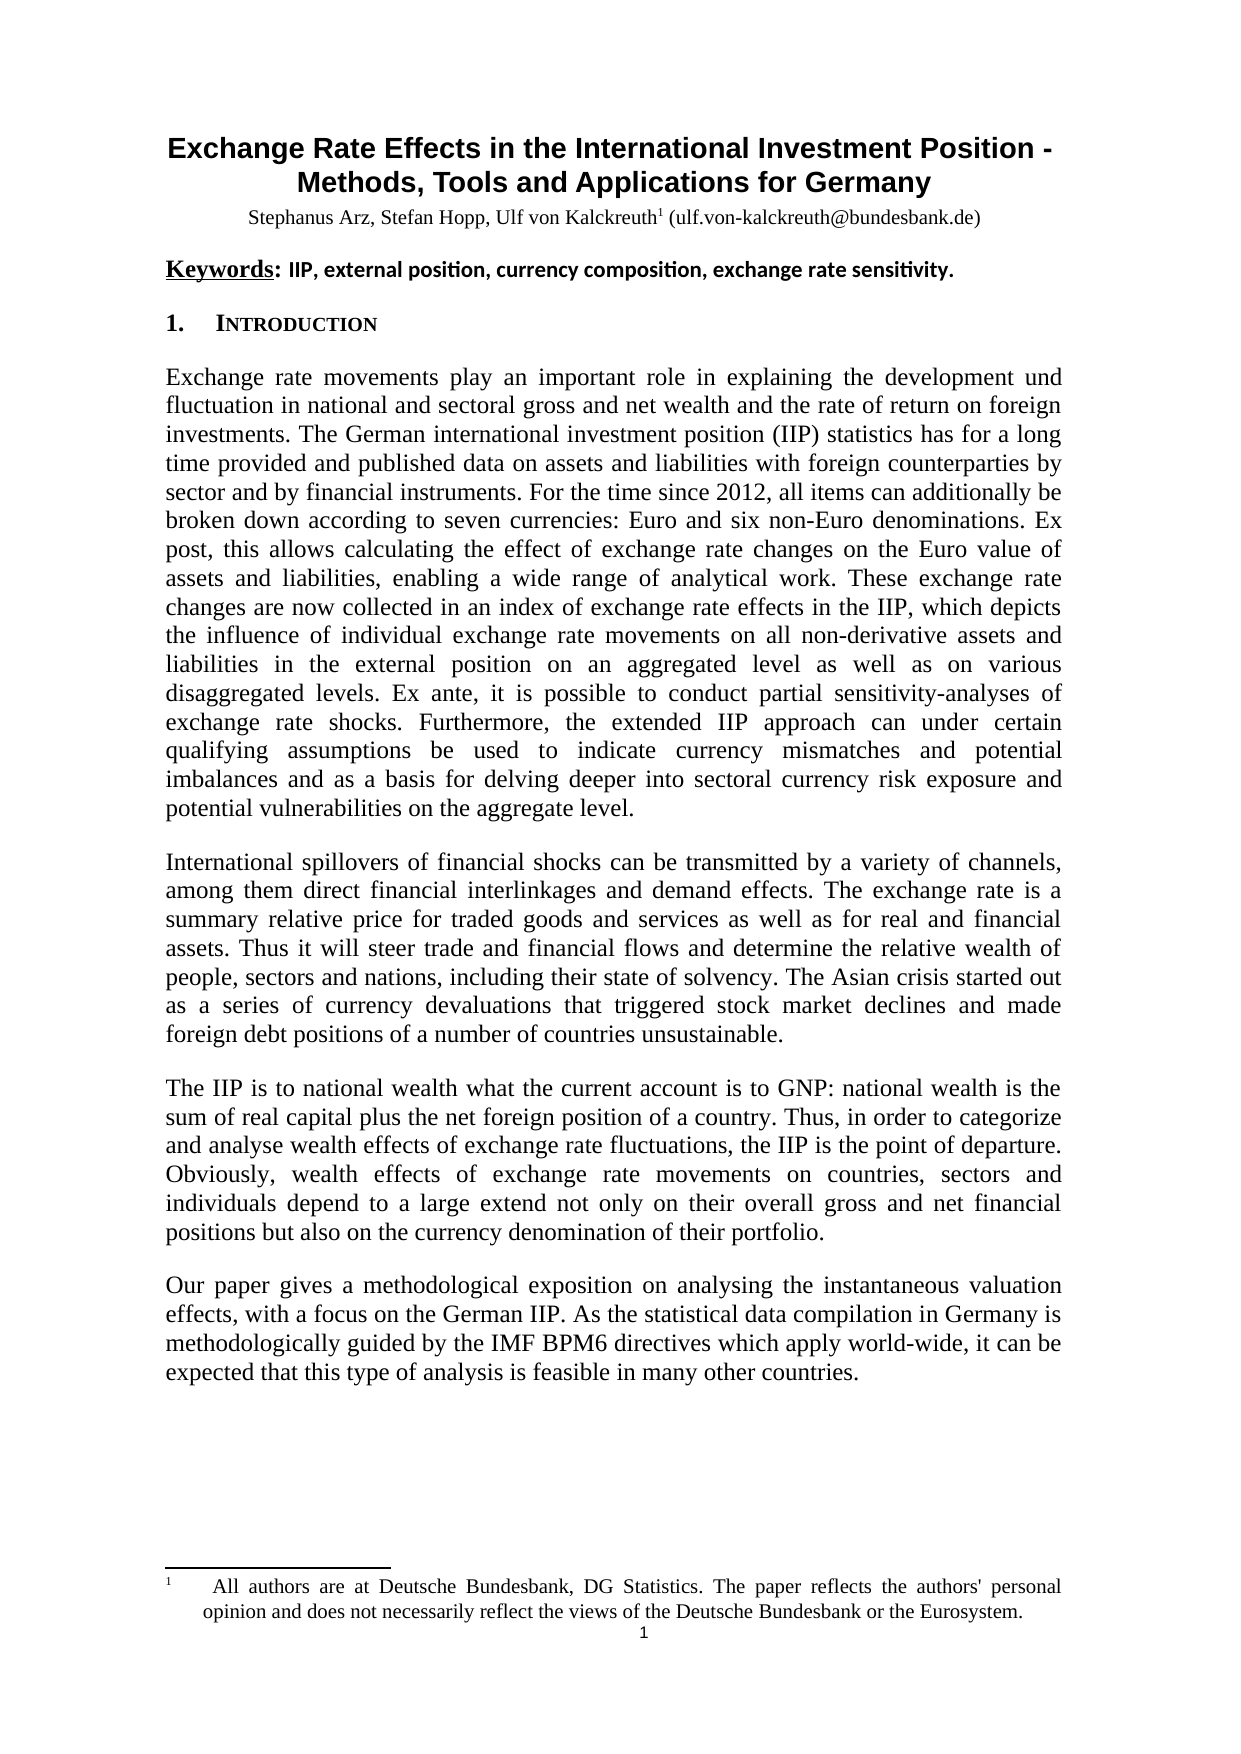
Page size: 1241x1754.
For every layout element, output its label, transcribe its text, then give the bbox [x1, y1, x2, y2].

text The IIP is to national wealth what the current account is to GNP: national wealth is the sum of real capital plus the net foreign position of a country. Thus, in order to categorize and analyse wealth effects of exchange rate fluctuations, the IIP is the point of departure. Obviously, wealth effects of exchange rate movements on countries, sectors and individuals depend to a large extend not only on their overall gross and net financial positions but also on the currency denomination of their portfolio. [165, 1073, 1063, 1245]
text International spillovers of financial shocks can be transmitted by a variety of channels, among them direct financial interlinkages and demand effects. The exchange rate is a summary relative price for traded goods and services as well as for real and financial assets. Thus it will steer trade and financial flows and determine the relative wealth of people, sectors and nations, including their state of solvency. The Asian crisis started out as a series of currency devaluations that triggered stock market declines and made foreign debt positions of a number of countries unsustainable. [165, 847, 1063, 1048]
title Exchange Rate Effects in the International Investment Position - Methods, Tools and Applications for Germany [165, 131, 1063, 198]
text Stephanus Arz, Stefan Hopp, Ulf von Kalckreuth (ulf.von-kalckreuth@bundesbank.de) [165, 205, 1063, 229]
text Our paper gives a methodological exposition on analysing the instantaneous valuation effects, with a focus on the German IIP. As the statistical data compilation in Germany is methodologically guided by the IMF BPM6 directives which apply world-wide, it can be expected that this type of analysis is feasible in many other countries. [165, 1270, 1063, 1385]
text Keywords: IIP, external position, currency composition, exchange rate sensitivity. [165, 254, 1063, 283]
subtitle Introduction [165, 308, 1063, 337]
text Exchange rate movements play an important role in explaining the development und fluctuation in national and sectoral gross and net wealth and the rate of return on foreign investments. The German international investment position (IIP) statistics has for a long time provided and published data on assets and liabilities with foreign counterparties by sector and by financial instruments. For the time since 2012, all items can additionally be broken down according to seven currencies: Euro and six non-Euro denominations. Ex post, this allows calculating the effect of exchange rate changes on the Euro value of assets and liabilities, enabling a wide range of analytical work. These exchange rate changes are now collected in an index of exchange rate effects in the IIP, which depicts the influence of individual exchange rate movements on all non-derivative assets and liabilities in the external position on an aggregated level as well as on various disaggregated levels. Ex ante, it is possible to conduct partial sensitivity-analyses of exchange rate shocks. Furthermore, the extended IIP approach can under certain qualifying assumptions be used to indicate currency mismatches and potential imbalances and as a basis for delving deeper into sectoral currency risk exposure and potential vulnerabilities on the aggregate level. [165, 362, 1063, 822]
